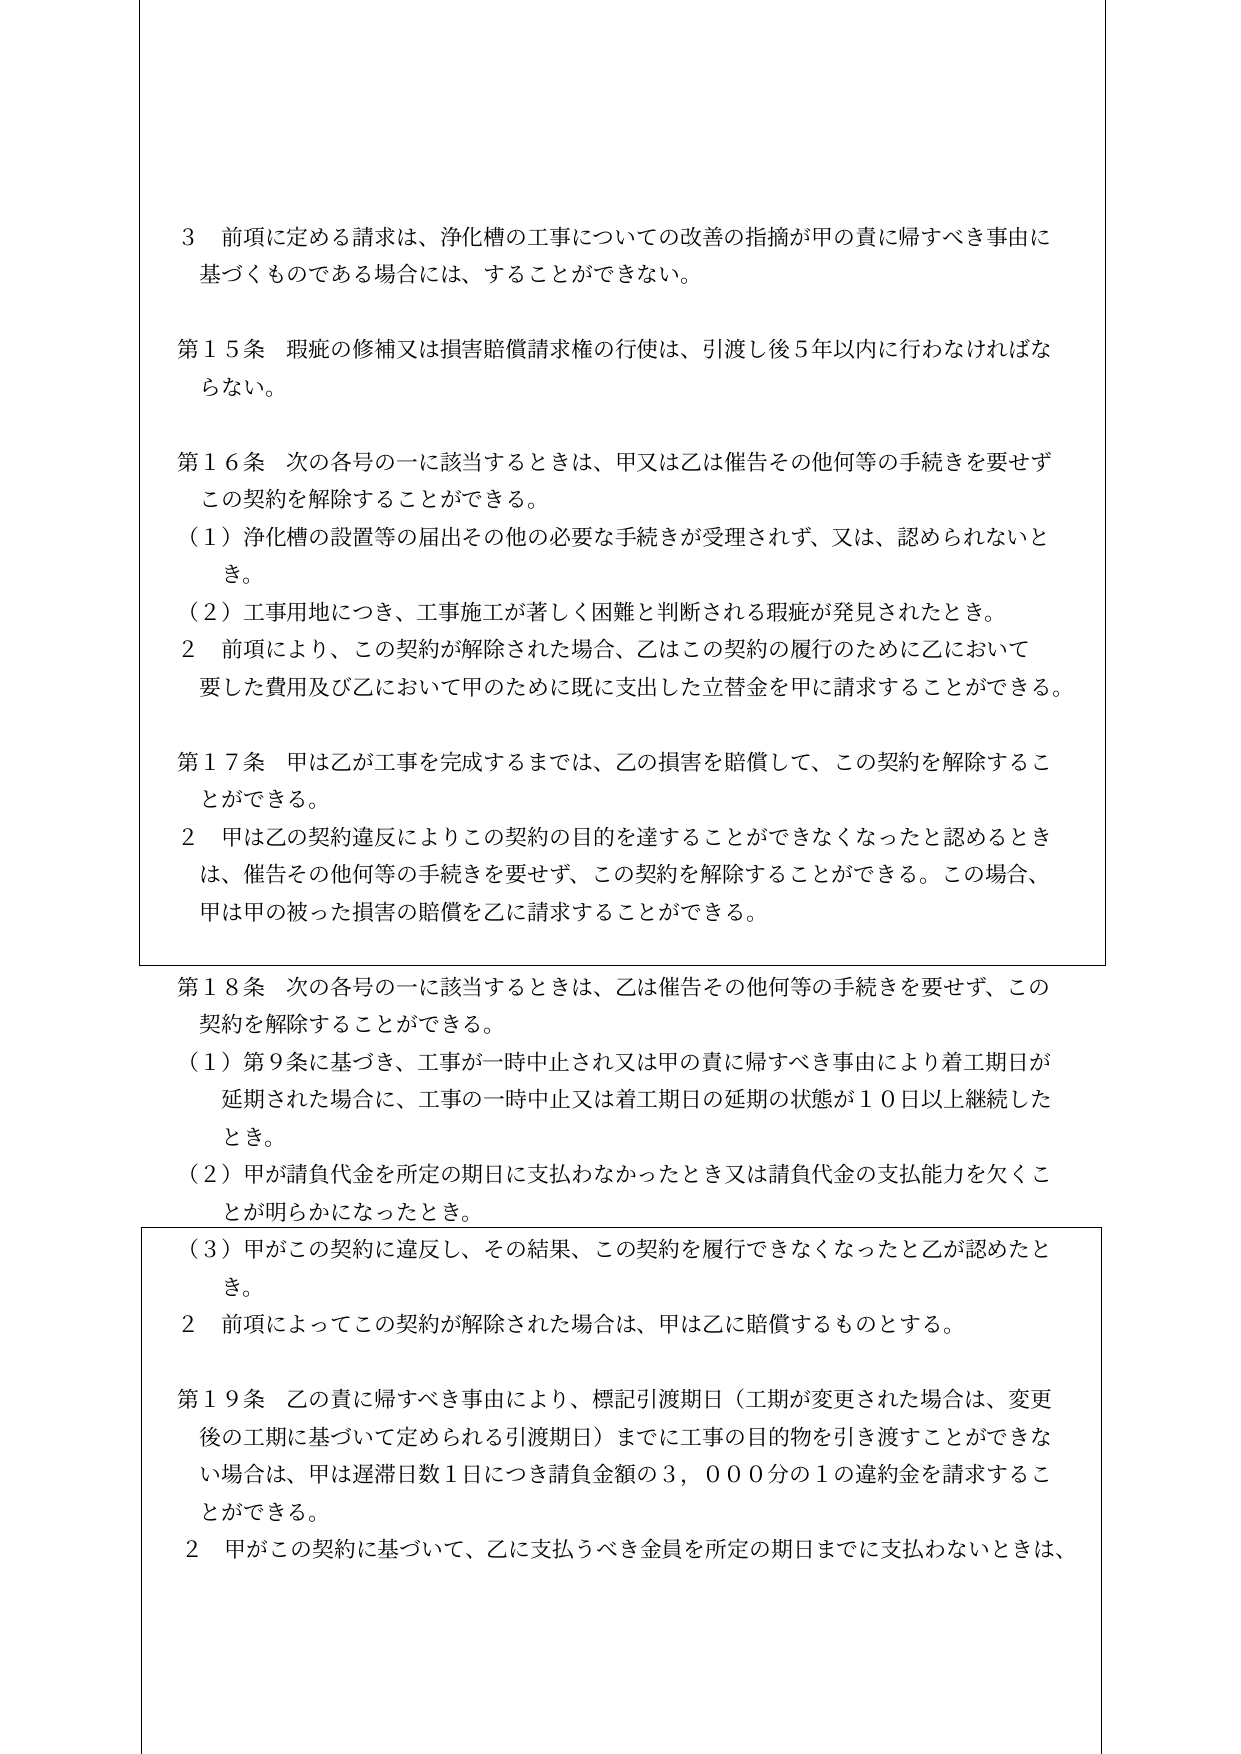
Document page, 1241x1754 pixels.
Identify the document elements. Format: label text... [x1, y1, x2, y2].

text とができる。 [199, 1492, 1063, 1529]
text （２）甲が請負代金を所定の期日に支払わなかったとき又は請負代金の支払能力を欠くことが明らかになったとき。 [177, 1154, 1063, 1227]
text 第１６条 次の各号の一に該当するときは、甲又は乙は催告その他何等の手続きを要せずこの契約を解除することができる。 [177, 442, 1063, 517]
text ２ 甲は乙の契約違反によりこの契約の目的を達することができなくなったと認めるときは、催告その他何等の手続きを要せず、この契約を解除することができる。この場合、甲は甲の被った損害の賠償を乙に請求することができる。 [177, 817, 1063, 929]
text （１）浄化槽の設置等の届出その他の必要な手続きが受理されず、又は、認められないとき。 [177, 517, 1063, 592]
text ２ 前項により、この契約が解除された場合、乙はこの契約の履行のために乙において [177, 629, 1063, 667]
text 第１９条 乙の責に帰すべき事由により、標記引渡期日（工期が変更された場合は、変更 [177, 1379, 1063, 1417]
text （２）工事用地につき、工事施工が著しく困難と判断される瑕疵が発見されたとき。 [177, 592, 1063, 629]
text （３）甲がこの契約に違反し、その結果、この契約を履行できなくなったと乙が認めたとき。 [177, 1229, 1063, 1304]
text い場合は、甲は遅滞日数１日につき請負金額の３，０００分の１の違約金を請求するこ [199, 1454, 1063, 1492]
text （１）第９条に基づき、工事が一時中止され又は甲の責に帰すべき事由により着工期日が延期された場合に、工事の一時中止又は着工期日の延期の状態が１０日以上継続したとき。 [177, 1042, 1063, 1154]
text 第１７条 甲は乙が工事を完成するまでは、乙の損害を賠償して、この契約を解除するこ [177, 742, 1063, 779]
text 要した費用及び乙において甲のために既に支出した立替金を甲に請求することができる。 [199, 667, 1063, 704]
text 第１５条 瑕疵の修補又は損害賠償請求権の行使は、引渡し後５年以内に行わなければならない。 [177, 329, 1063, 404]
text とができる。 [199, 779, 1063, 817]
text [181, 1529, 1063, 1567]
text 後の工期に基づいて定められる引渡期日）までに工事の目的物を引き渡すことができな [199, 1417, 1063, 1454]
text 第１８条 次の各号の一に該当するときは、乙は催告その他何等の手続きを要せず、この契約を解除することができる。 [177, 967, 1063, 1042]
text ３ 前項に定める請求は、浄化槽の工事についての改善の指摘が甲の責に帰すべき事由に基づくものである場合には、することができない。 [177, 217, 1063, 292]
text ２ 前項によってこの契約が解除された場合は、甲は乙に賠償するものとする。 [177, 1304, 1063, 1342]
